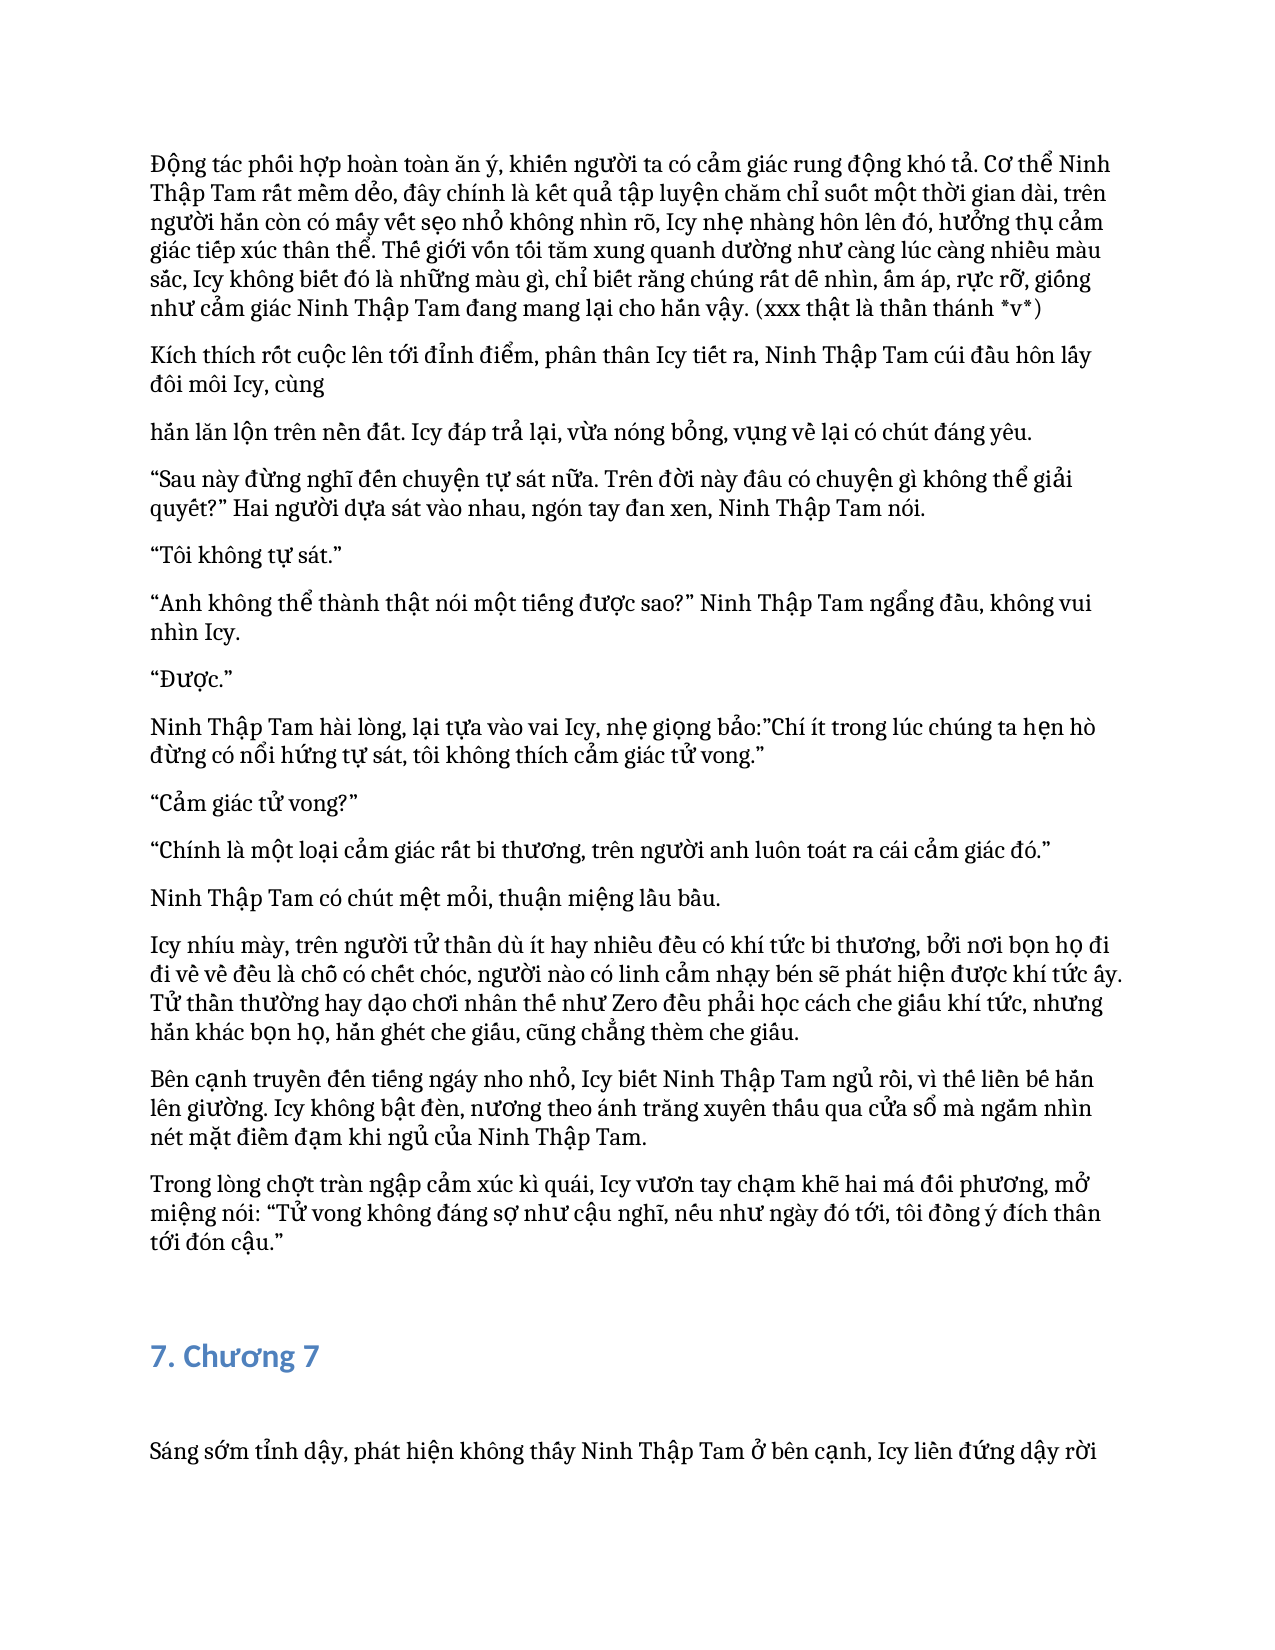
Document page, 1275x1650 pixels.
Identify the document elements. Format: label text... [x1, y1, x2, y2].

text hắn lăn lộn trên nền đất. Icy đáp trả lại, vừa nóng bỏng, vụng về lại có chút đáng yêu. [150, 417, 1125, 446]
text “Sau này đừng nghĩ đến chuyện tự sát nữa. Trên đời này đâu có chuyện gì không thể giải quyết?” Hai người dựa sát vào nhau, ngón tay đan xen, Ninh Thập Tam nói. [150, 465, 1125, 522]
text Trong lòng chợt tràn ngập cảm xúc kì quái, Icy vươn tay chạm khẽ hai má đối phương, mở miệng nói: “Tử vong không đáng sợ như cậu nghĩ, nếu như ngày đó tới, tôi đồng ý đích thân tới đón cậu.” [150, 1170, 1125, 1314]
text “Tôi không tự sát.” [150, 541, 1125, 570]
text Ninh Thập Tam có chút mệt mỏi, thuận miệng lầu bầu. [150, 884, 1125, 912]
text Động tác phối hợp hoàn toàn ăn ý, khiến người ta có cảm giác rung động khó tả. Cơ thể Ninh Thập Tam rất mềm dẻo, đây chính là kết quả tập luyện chăm chỉ suốt một thời gian dài, trên người hắn còn có mấy vết sẹo nhỏ không nhìn rõ, Icy nhẹ nhàng hôn lên đó, hưởng thụ cảm giác tiếp xúc thân thể. Thế giới vốn tối tăm xung quanh dường như càng lúc càng nhiều màu sắc, Icy không biết đó là những màu gì, chỉ biết rằng chúng rất dễ nhìn, ấm áp, rực rỡ, giống như cảm giác Ninh Thập Tam đang mang lại cho hắn vậy. (xxx thật là thần thánh *v*) [150, 150, 1125, 322]
text “Cảm giác tử vong?” [150, 789, 1125, 817]
text “Được.” [150, 665, 1125, 694]
text “Anh không thể thành thật nói một tiếng được sao?” Ninh Thập Tam ngẩng đầu, không vui nhìn Icy. [150, 589, 1125, 646]
text “Chính là một loại cảm giác rất bi thương, trên người anh luôn toát ra cái cảm giác đó.” [150, 836, 1125, 865]
text Kích thích rốt cuộc lên tới đỉnh điểm, phân thân Icy tiết ra, Ninh Thập Tam cúi đầu hôn lấy đôi môi Icy, cùng [150, 341, 1125, 399]
text Ninh Thập Tam hài lòng, lại tựa vào vai Icy, nhẹ giọng bảo:”Chí ít trong lúc chúng ta hẹn hò đừng có nổi hứng tự sát, tôi không thích cảm giác tử vong.” [150, 712, 1125, 770]
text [150, 1379, 1125, 1465]
text Bên cạnh truyền đến tiếng ngáy nho nhỏ, Icy biết Ninh Thập Tam ngủ rồi, vì thế liền bế hắn lên giường. Icy không bật đèn, nương theo ánh trăng xuyên thấu qua cửa sổ mà ngắm nhìn nét mặt điềm đạm khi ngủ của Ninh Thập Tam. [150, 1065, 1125, 1151]
text Icy nhíu mày, trên người tử thần dù ít hay nhiều đều có khí tức bi thương, bởi nơi bọn họ đi đi về về đều là chỗ có chết chóc, người nào có linh cảm nhạy bén sẽ phát hiện được khí tức ấy. Tử thần thường hay dạo chơi nhân thế như Zero đều phải học cách che giấu khí tức, nhưng hắn khác bọn họ, hắn ghét che giấu, cũng chẳng thèm che giấu. [150, 931, 1125, 1046]
subtitle 7. Chương 7 [150, 1334, 1125, 1375]
